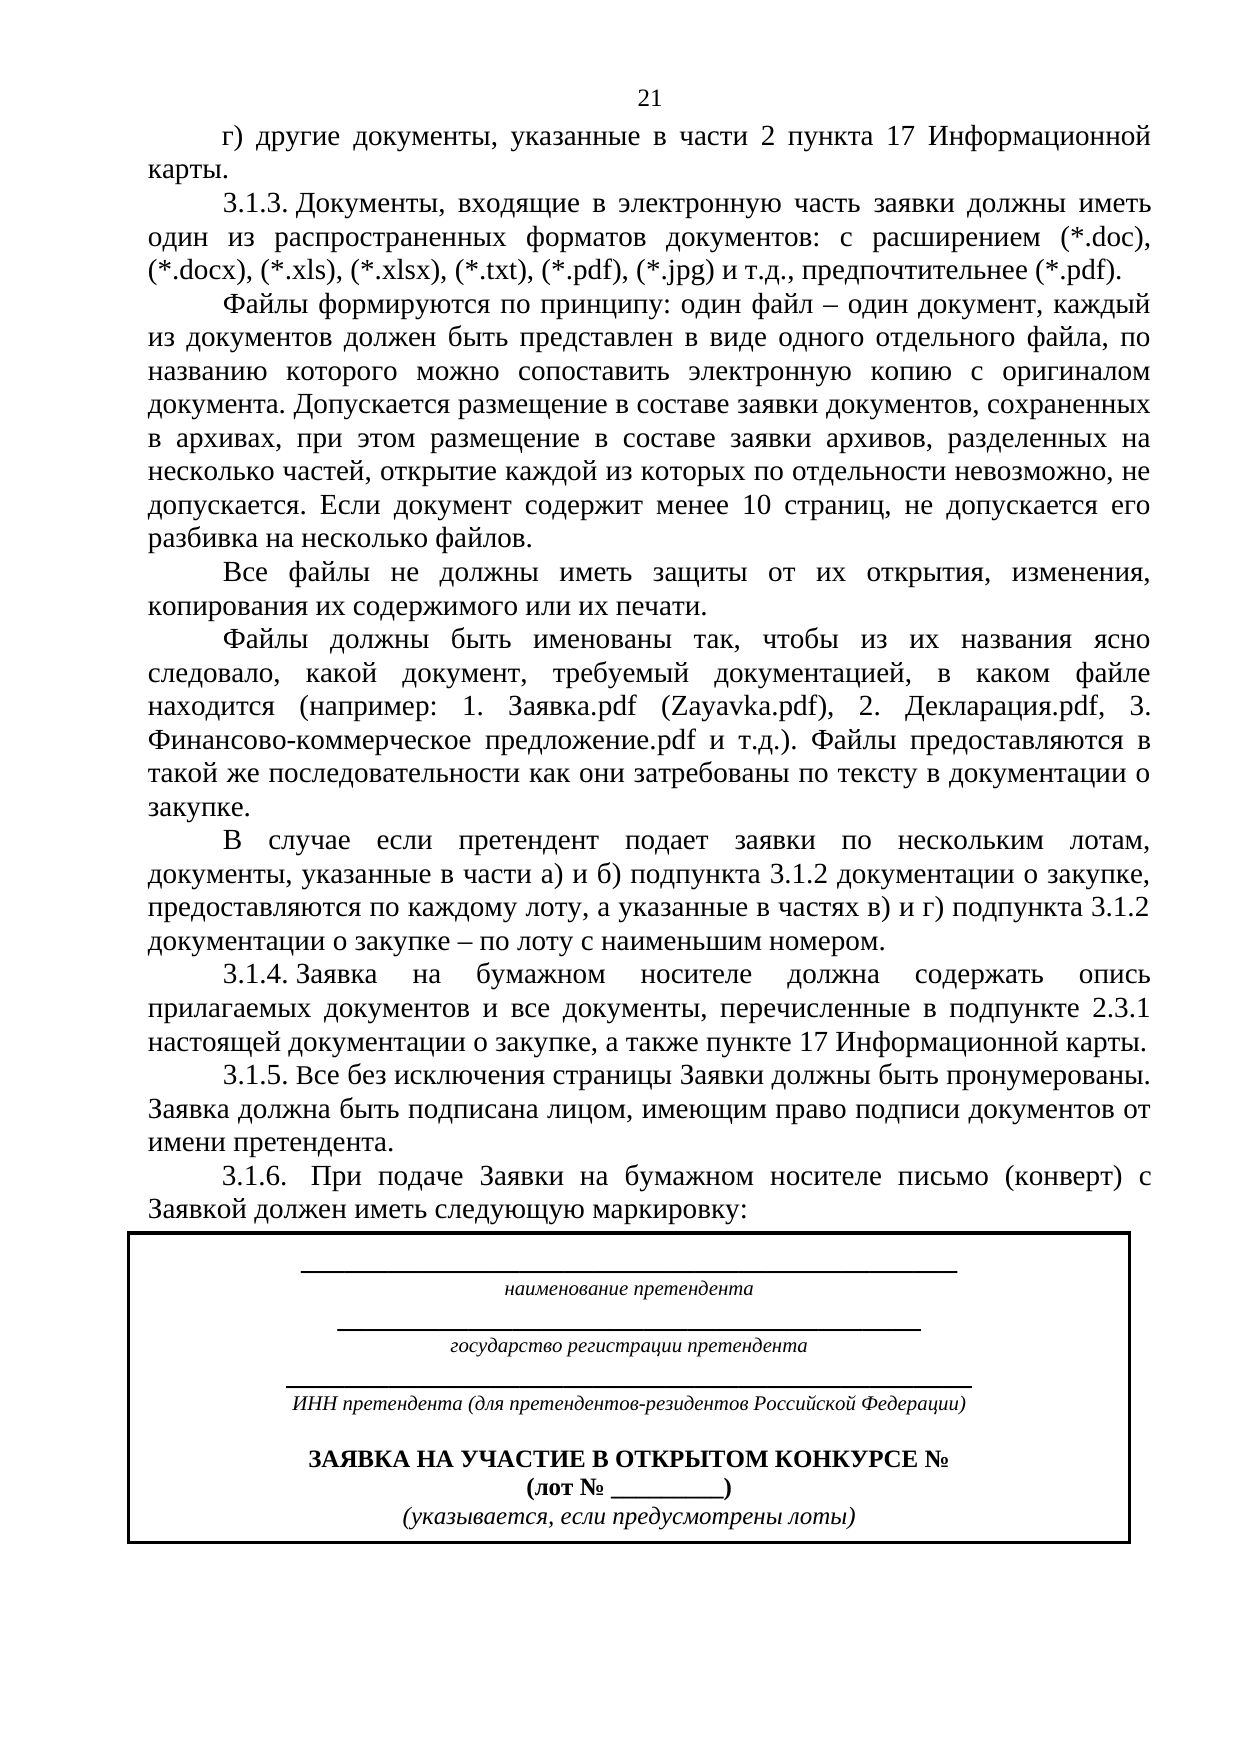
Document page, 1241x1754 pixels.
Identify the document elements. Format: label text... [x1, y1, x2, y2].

list Заявка на бумажном носителе должна содержать опись прилагаемых документов и все документы, перечисленные в подпункте 2.3.1 настоящей документации о закупке, а также пункте 17 Информационной карты. [148, 957, 1152, 1057]
text г) другие документы, указанные в части 2 пункта 17 Информационной карты. [148, 118, 1152, 185]
text Файлы должны быть именованы так, чтобы из их названия ясно следовало, какой документ, требуемый документацией, в каком файле находится (например: 1. Заявка.pdf (Zayavka.pdf), 2. Декларация.pdf, 3. Финансово-коммерческое предложение.pdf и т.д.). Файлы предоставляются в такой же последовательности как они затребованы по тексту в документации о закупке. [148, 621, 1152, 822]
list При подаче Заявки на бумажном носителе письмо (конверт) с Заявкой должен иметь следующую маркировку: [148, 1158, 1152, 1225]
list Документы, входящие в электронную часть заявки должны иметь один из распространенных форматов документов: с расширением (*.doc), (*.docx), (*.xls), (*.xlsx), (*.txt), (*.pdf), (*.jpg) и т.д., предпочтительнее (*.pdf). [148, 185, 1152, 286]
text Файлы формируются по принципу: один файл – один документ, каждый из документов должен быть представлен в виде одного отдельного файла, по названию которого можно сопоставить электронную копию с оригиналом документа. Допускается размещение в составе заявки документов, сохраненных в архивах, при этом размещение в составе заявки архивов, разделенных на несколько частей, открытие каждой из которых по отдельности невозможно, не допускается. Если документ содержит менее 10 страниц, не допускается его разбивка на несколько файлов. [148, 286, 1152, 554]
text Все файлы не должны иметь защиты от их открытия, изменения, копирования их содержимого или их печати. [148, 554, 1152, 621]
text В случае если претендент подает заявки по нескольким лотам, документы, указанные в части а) и б) подпункта 3.1.2 документации о закупке, предоставляются по каждому лоту, а указанные в частях в) и г) подпункта 3.1.2 документации о закупке – по лоту с наименьшим номером. [148, 822, 1152, 957]
list Все без исключения страницы Заявки должны быть пронумерованы. Заявка должна быть подписана лицом, имеющим право подписи документов от имени претендента. [148, 1057, 1152, 1158]
